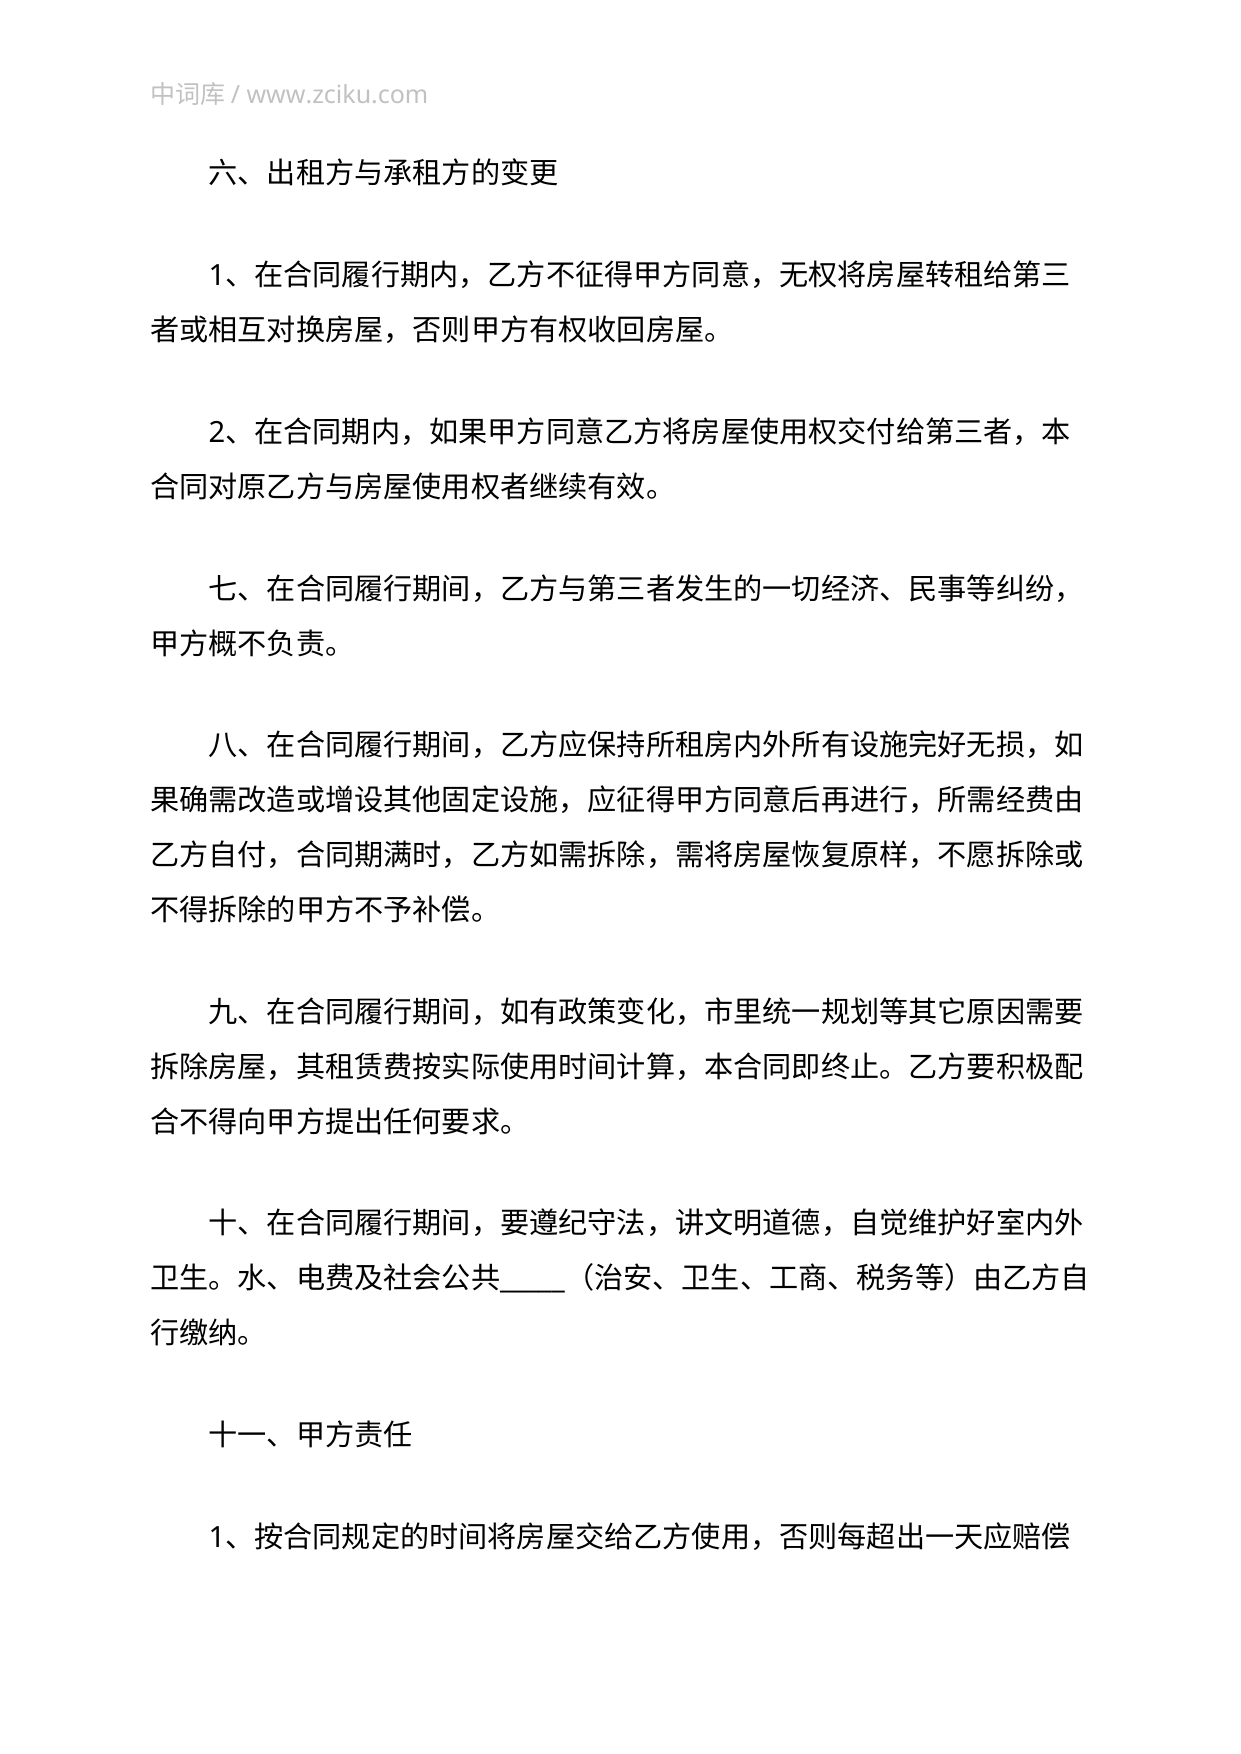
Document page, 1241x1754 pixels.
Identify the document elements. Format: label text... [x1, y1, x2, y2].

text 1、在合同履行期内，乙方不征得甲方同意，无权将房屋转租给第三者或相互对换房屋，否则甲方有权收回房屋。 [150, 252, 1090, 349]
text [150, 1513, 1090, 1556]
text 六、出租方与承租方的变更 [150, 150, 1090, 192]
text 十一、甲方责任 [150, 1412, 1090, 1454]
text 2、在合同期内，如果甲方同意乙方将房屋使用权交付给第三者，本合同对原乙方与房屋使用权者继续有效。 [150, 408, 1090, 506]
text 八、在合同履行期间，乙方应保持所租房内外所有设施完好无损，如果确需改造或增设其他固定设施，应征得甲方同意后再进行，所需经费由乙方自付，合同期满时，乙方如需拆除，需将房屋恢复原样，不愿拆除或不得拆除的甲方不予补偿。 [150, 722, 1090, 929]
text 九、在合同履行期间，如有政策变化，市里统一规划等其它原因需要拆除房屋，其租赁费按实际使用时间计算，本合同即终止。乙方要积极配合不得向甲方提出任何要求。 [150, 988, 1090, 1141]
text 七、在合同履行期间，乙方与第三者发生的一切经济、民事等纠纷，甲方概不负责。 [150, 565, 1090, 662]
text 十、在合同履行期间，要遵纪守法，讲文明道德，自觉维护好室内外卫生。水、电费及社会公共_____（治安、卫生、工商、税务等）由乙方自行缴纳。 [150, 1200, 1090, 1352]
